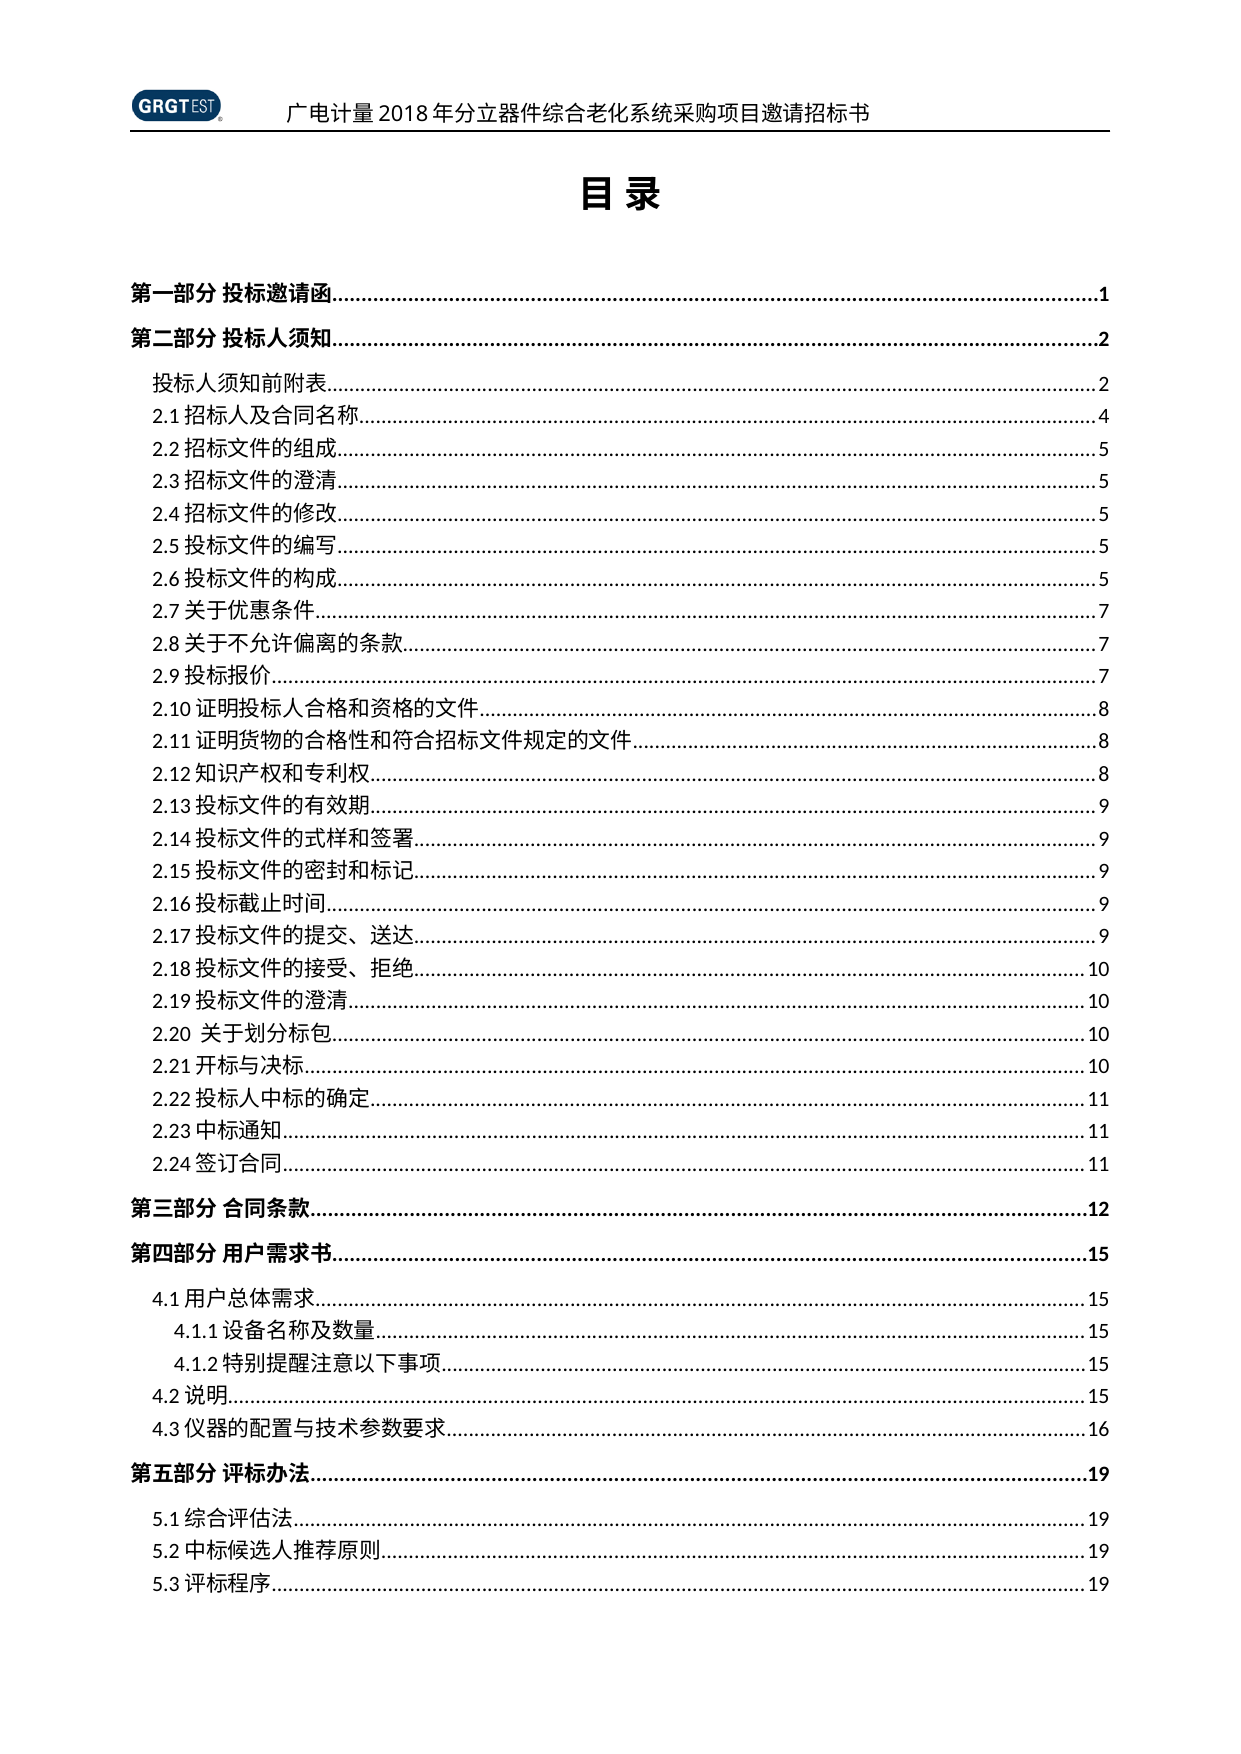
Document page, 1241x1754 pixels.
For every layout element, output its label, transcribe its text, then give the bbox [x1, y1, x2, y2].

text 5.3评标程序 19 [152, 1566, 1110, 1598]
text 2.12知识产权和专利权 8 [152, 756, 1110, 788]
text 2.16投标截止时间 9 [152, 886, 1110, 918]
text 2.13投标文件的有效期 9 [152, 788, 1110, 821]
text 2.19投标文件的澄清 10 [152, 983, 1110, 1016]
text 2.8关于不允许偏离的条款 7 [152, 626, 1110, 658]
text 2.18投标文件的接受、拒绝 10 [152, 951, 1110, 983]
text 2.23中标通知 11 [152, 1113, 1110, 1146]
text 4.1用户总体需求 15 [152, 1281, 1110, 1313]
text 2.20 关于划分标包 10 [152, 1016, 1110, 1048]
text 5.1综合评估法 19 [152, 1501, 1110, 1533]
text 2.15投标文件的密封和标记 9 [152, 853, 1110, 886]
text 4.1.1设备名称及数量 15 [174, 1313, 1110, 1346]
text 2.24签订合同 11 [152, 1146, 1110, 1178]
text 4.3仪器的配置与技术参数要求 16 [152, 1411, 1110, 1443]
text 2.17投标文件的提交、送达 9 [152, 918, 1110, 951]
text 2.9投标报价 7 [152, 658, 1110, 691]
text 第五部分 评标办法 19 [130, 1456, 1110, 1488]
text 2.10证明投标人合格和资格的文件 8 [152, 691, 1110, 723]
text 2.6投标文件的构成 5 [152, 561, 1110, 593]
text 投标人须知前附表 2 [152, 366, 1110, 398]
text 2.11证明货物的合格性和符合招标文件规定的文件 8 [152, 723, 1110, 756]
text 2.4招标文件的修改 5 [152, 496, 1110, 528]
text 第二部分 投标人须知 2 [130, 321, 1110, 353]
text 2.1招标人及合同名称 4 [152, 398, 1110, 431]
text 2.3招标文件的澄清 5 [152, 463, 1110, 496]
text 2.21开标与决标 10 [152, 1048, 1110, 1081]
picture [129, 88, 224, 122]
text 第四部分 用户需求书 15 [130, 1236, 1110, 1268]
text 2.14投标文件的式样和签署 9 [152, 821, 1110, 853]
text 第一部分 投标邀请函 1 [130, 276, 1110, 308]
text 4.2说明 15 [152, 1378, 1110, 1411]
text 第三部分 合同条款 12 [130, 1191, 1110, 1223]
text 4.1.2特别提醒注意以下事项 15 [174, 1346, 1110, 1378]
text 2.5投标文件的编写 5 [152, 528, 1110, 561]
text 2.7关于优惠条件 7 [152, 593, 1110, 626]
text 2.22投标人中标的确定 11 [152, 1081, 1110, 1113]
subtitle 目 录 [130, 159, 1110, 224]
text 2.2招标文件的组成 5 [152, 431, 1110, 463]
text 5.2中标候选人推荐原则 19 [152, 1533, 1110, 1566]
